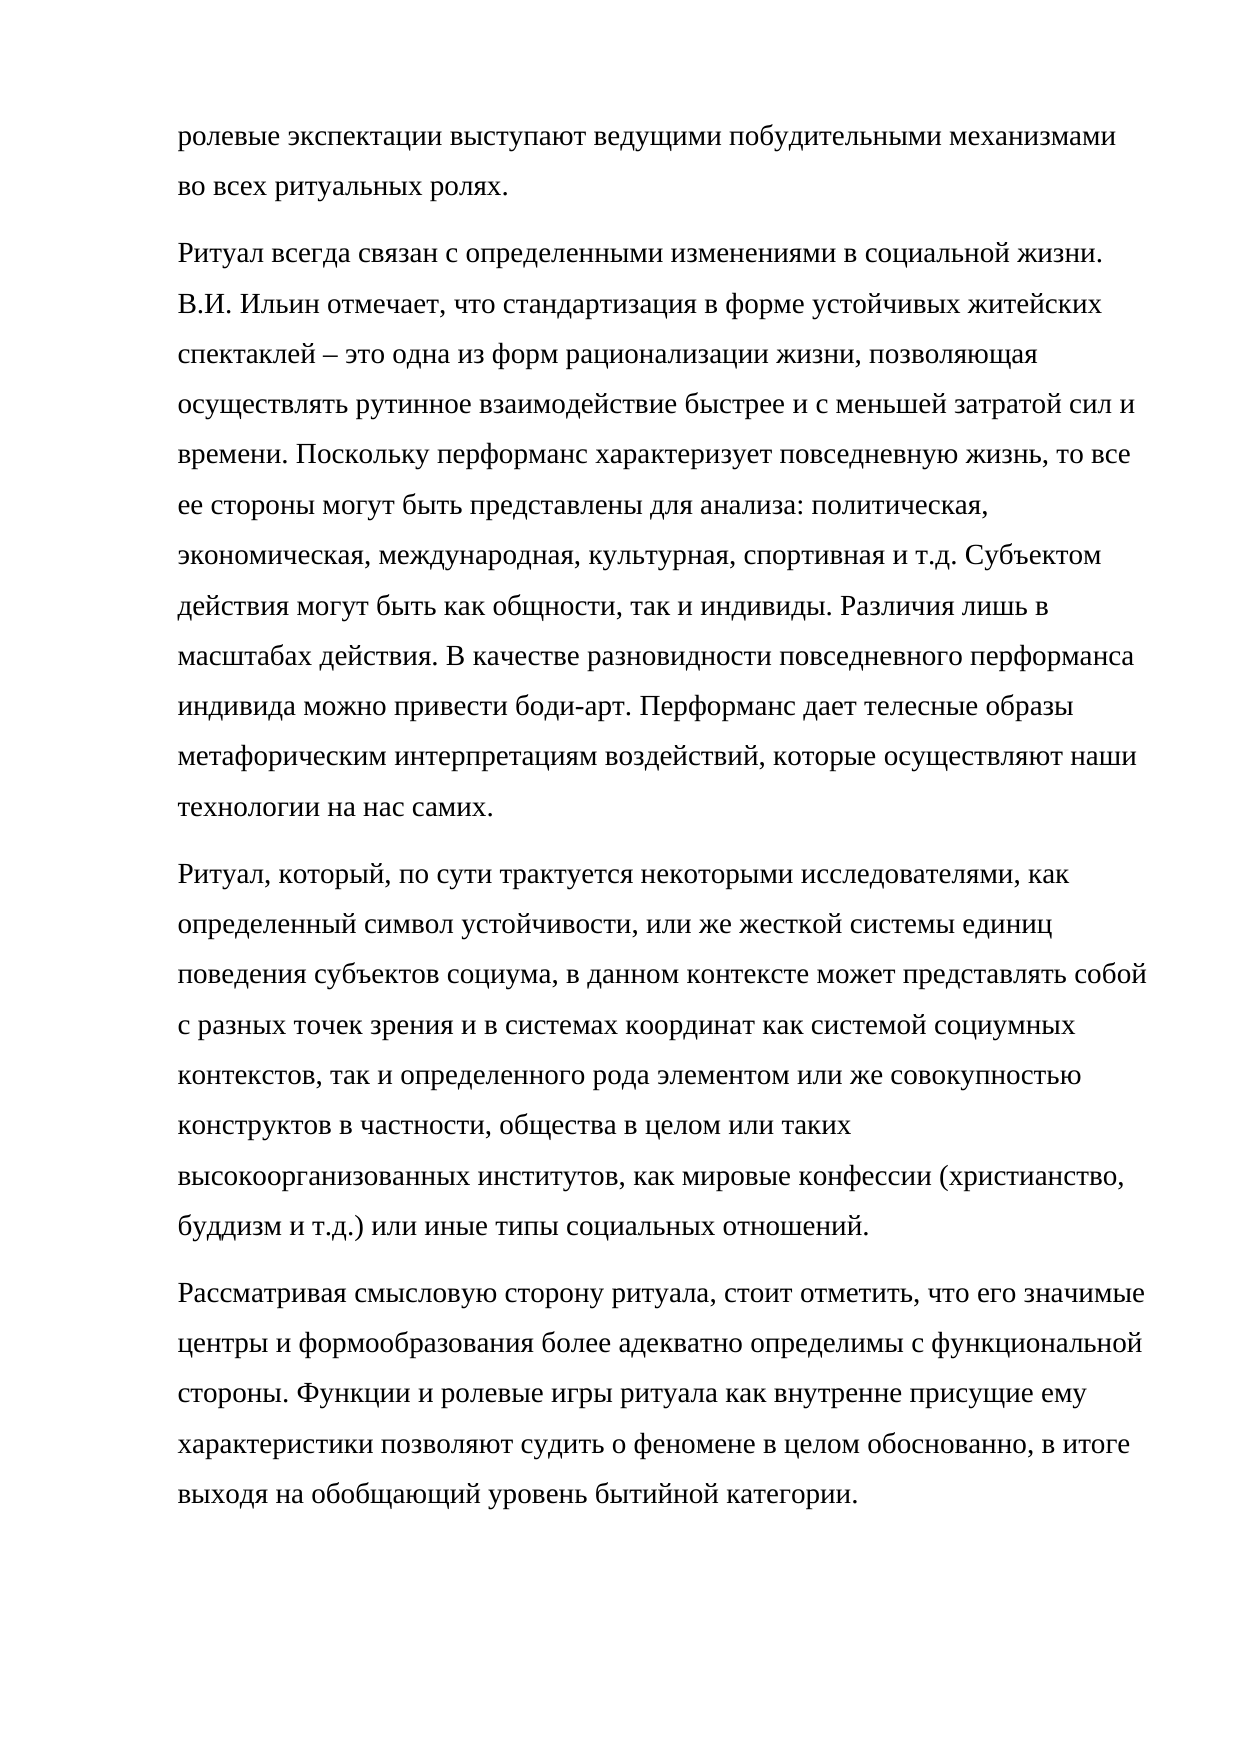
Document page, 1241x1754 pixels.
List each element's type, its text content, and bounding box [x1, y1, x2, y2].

text Ритуал всегда связан с определенными изменениями в социальной жизни. В.И. Ильин отмечает, что стандартизация в форме устойчивых житейских спектаклей – это одна из форм рационализации жизни, позволяющая осуществлять рутинное взаимодействие быстрее и с меньшей затратой сил и времени. Поскольку перформанс характеризует повседневную жизнь, то все ее стороны могут быть представлены для анализа: политическая, экономическая, международная, культурная, спортивная и т.д. Субъектом действия могут быть как общности, так и индивиды. Различия лишь в масштабах действия. В качестве разновидности повседневного перформанса индивида можно привести боди-арт. Перформанс дает телесные образы метафорическим интерпретациям воздействий, которые осуществляют наши технологии на нас самих. [177, 235, 1152, 822]
text Рассматривая смысловую сторону ритуала, стоит отметить, что его значимые центры и формообразования более адекватно определимы с функциональной стороны. Функции и ролевые игры ритуала как внутренне присущие ему характеристики позволяют судить о феномене в целом обоснованно, в итоге выходя на обобщающий уровень бытийной категории. [177, 1275, 1152, 1510]
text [177, 118, 1152, 202]
text Ритуал, который, по сути трактуется некоторыми исследователями, как определенный символ устойчивости, или же жесткой системы единиц поведения субъектов социума, в данном контексте может представлять собой с разных точек зрения и в системах координат как системой социумных контекстов, так и определенного рода элементом или же совокупностью конструктов в частности, общества в целом или таких высокоорганизованных институтов, как мировые конфессии (христианство, буддизм и т.д.) или иные типы социальных отношений. [177, 856, 1152, 1242]
